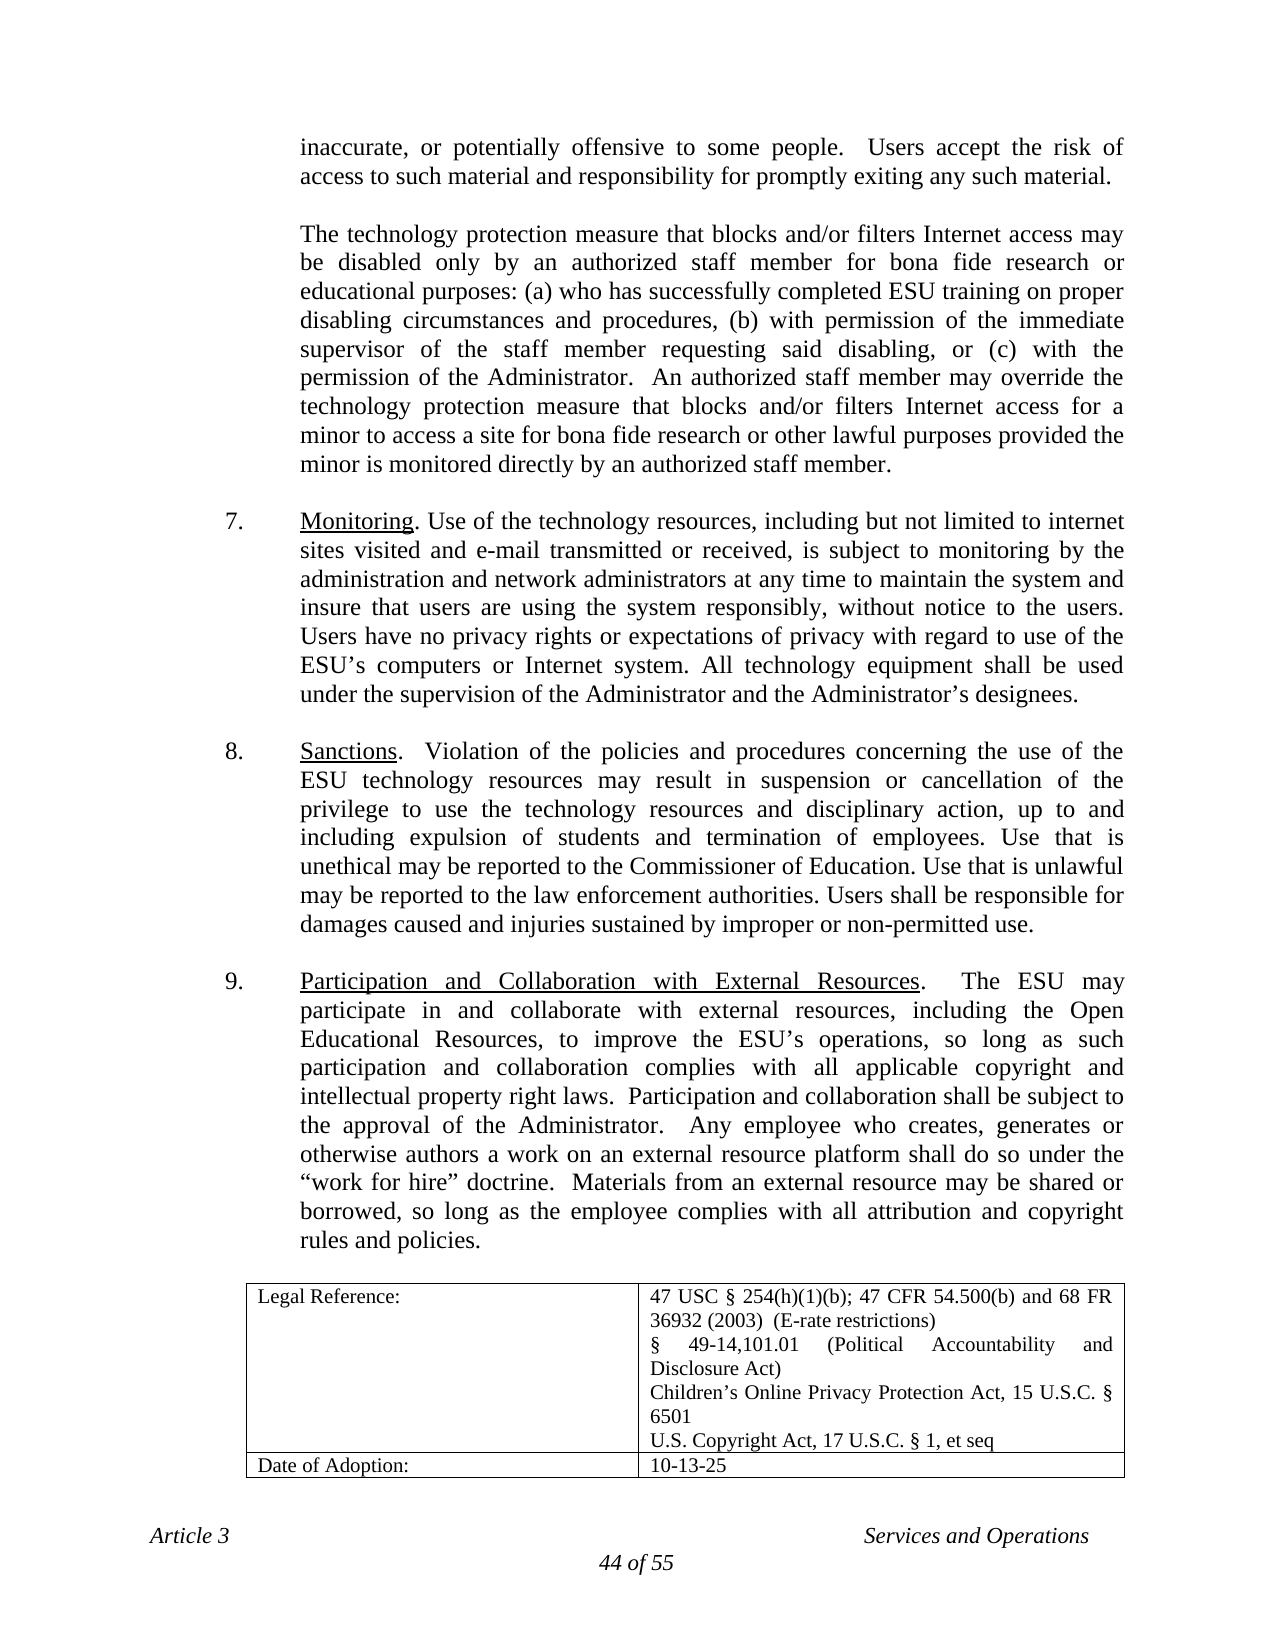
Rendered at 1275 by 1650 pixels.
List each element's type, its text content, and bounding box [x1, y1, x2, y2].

table_cell Date of Adoption: [247, 1453, 638, 1477]
table_header Legal Reference: [247, 1284, 638, 1452]
list Monitoring. Use of the technology resources, including but not limited to internet sites visited and e-mail transmitted or received, is subject to monitoring by the administration and network administrators at any time to maintain the system and insure that users are using the system responsibly, without notice to the users. Users have no privacy rights or expectations of privacy with regard to use of the ESU’s computers or Internet system. All technology equipment shall be used under the supervision of the Administrator and the Administrator’s designees. [225, 506, 1125, 707]
list Sanctions. Violation of the policies and procedures concerning the use of the ESU technology resources may result in suspension or cancellation of the privilege to use the technology resources and disciplinary action, up to and including expulsion of students and termination of employees. Use that is unethical may be reported to the Commissioner of Education. Use that is unlawful may be reported to the law enforcement authorities. Users shall be responsible for damages caused and injuries sustained by improper or non-permitted use. [225, 736, 1125, 937]
text The technology protection measure that blocks and/or filters Internet access may be disabled only by an authorized staff member for bona fide research or educational purposes: (a) who has successfully completed ESU training on proper disabling circumstances and procedures, (b) with permission of the immediate supervisor of the staff member requesting said disabling, or (c) with the permission of the Administrator. An authorized staff member may override the technology protection measure that blocks and/or filters Internet access for a minor to access a site for bona fide research or other lawful purposes provided the minor is monitored directly by an authorized staff member. [300, 219, 1125, 477]
table_header 47 USC § 254(h)(1)(b); 47 CFR 54.500(b) and 68 FR 36932 (2003) (E-rate restrictions) § 49-14,101.01 (Political Accountability and Disclosure Act) Children’s Online Privacy Protection Act, 15 U.S.C. § 6501 U.S. Copyright Act, 17 U.S.C. § 1, et seq [639, 1284, 1124, 1452]
list Participation and Collaboration with External Resources. The ESU may participate in and collaborate with external resources, including the Open Educational Resources, to improve the ESU’s operations, so long as such participation and collaboration complies with all applicable copyright and intellectual property right laws. Participation and collaboration shall be subject to the approval of the Administrator. Any employee who creates, generates or otherwise authors a work on an external resource platform shall do so under the “work for hire” doctrine. Materials from an external resource may be shared or borrowed, so long as the employee complies with all attribution and copyright rules and policies. [225, 966, 1125, 1254]
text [300, 132, 1125, 190]
table_cell 10-13-25 [639, 1453, 1124, 1477]
